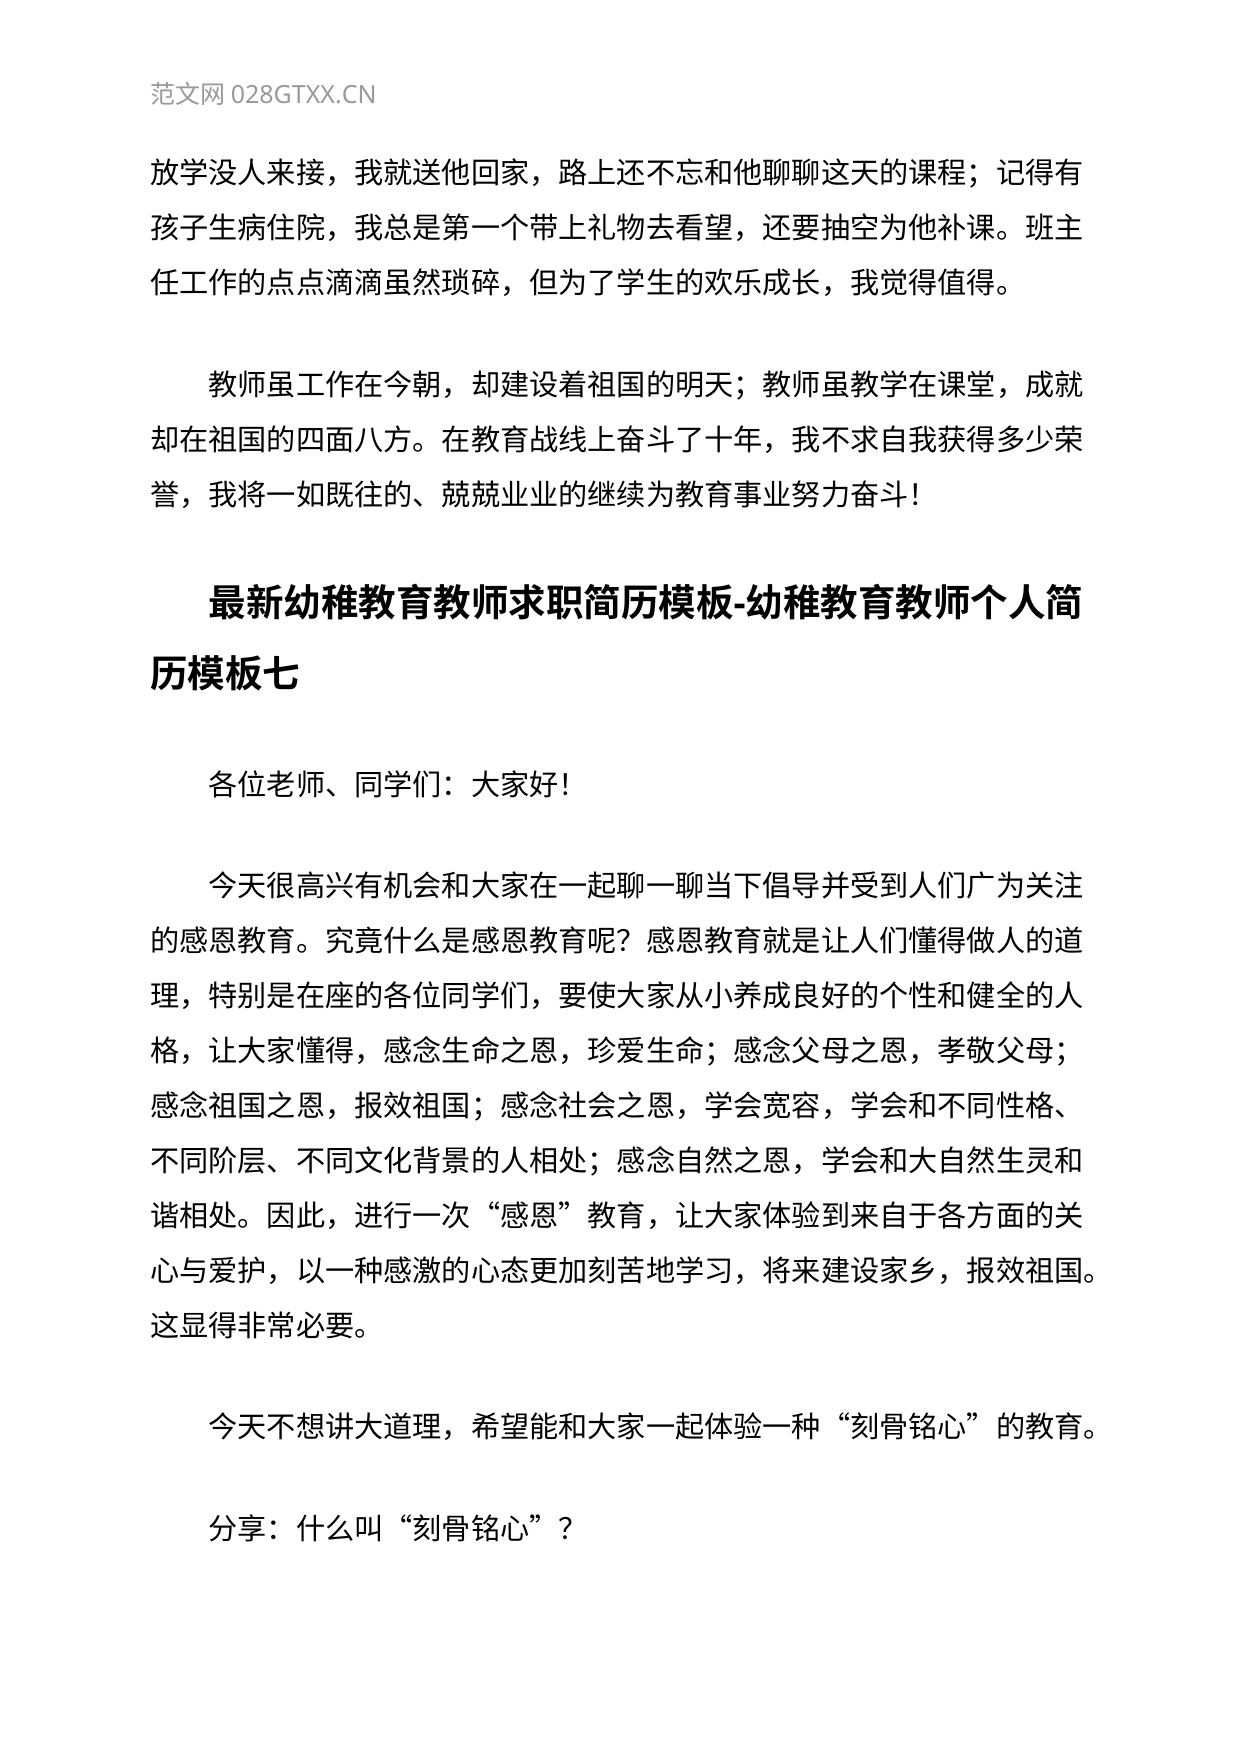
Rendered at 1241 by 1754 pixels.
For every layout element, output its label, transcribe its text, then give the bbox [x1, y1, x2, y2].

text 今天很高兴有机会和大家在一起聊一聊当下倡导并受到人们广为关注的感恩教育。究竟什么是感恩教育呢？感恩教育就是让人们懂得做人的道理，特别是在座的各位同学们，要使大家从小养成良好的个性和健全的人格，让大家懂得，感念生命之恩，珍爱生命；感念父母之恩，孝敬父母；感念祖国之恩，报效祖国；感念社会之恩，学会宽容，学会和不同性格、不同阶层、不同文化背景的人相处；感念自然之恩，学会和大自然生灵和谐相处。因此，进行一次“感恩”教育，让大家体验到来自于各方面的关心与爱护，以一种感激的心态更加刻苦地学习，将来建设家乡，报效祖国。这显得非常必要。 [150, 863, 1090, 1344]
text 最新幼稚教育教师求职简历模板-幼稚教育教师个人简历模板七 [150, 573, 1090, 698]
text 教师虽工作在今朝，却建设着祖国的明天；教师虽教学在课堂，成就却在祖国的四面八方。在教育战线上奋斗了十年，我不求自我获得多少荣誉，我将一如既往的、兢兢业业的继续为教育事业努力奋斗！ [150, 362, 1090, 514]
text 分享：什么叫“刻骨铭心”？ [150, 1506, 1090, 1548]
text 各位老师、同学们：大家好！ [150, 761, 1090, 803]
text 今天不想讲大道理，希望能和大家一起体验一种“刻骨铭心”的教育。 [150, 1404, 1090, 1446]
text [150, 150, 1090, 302]
